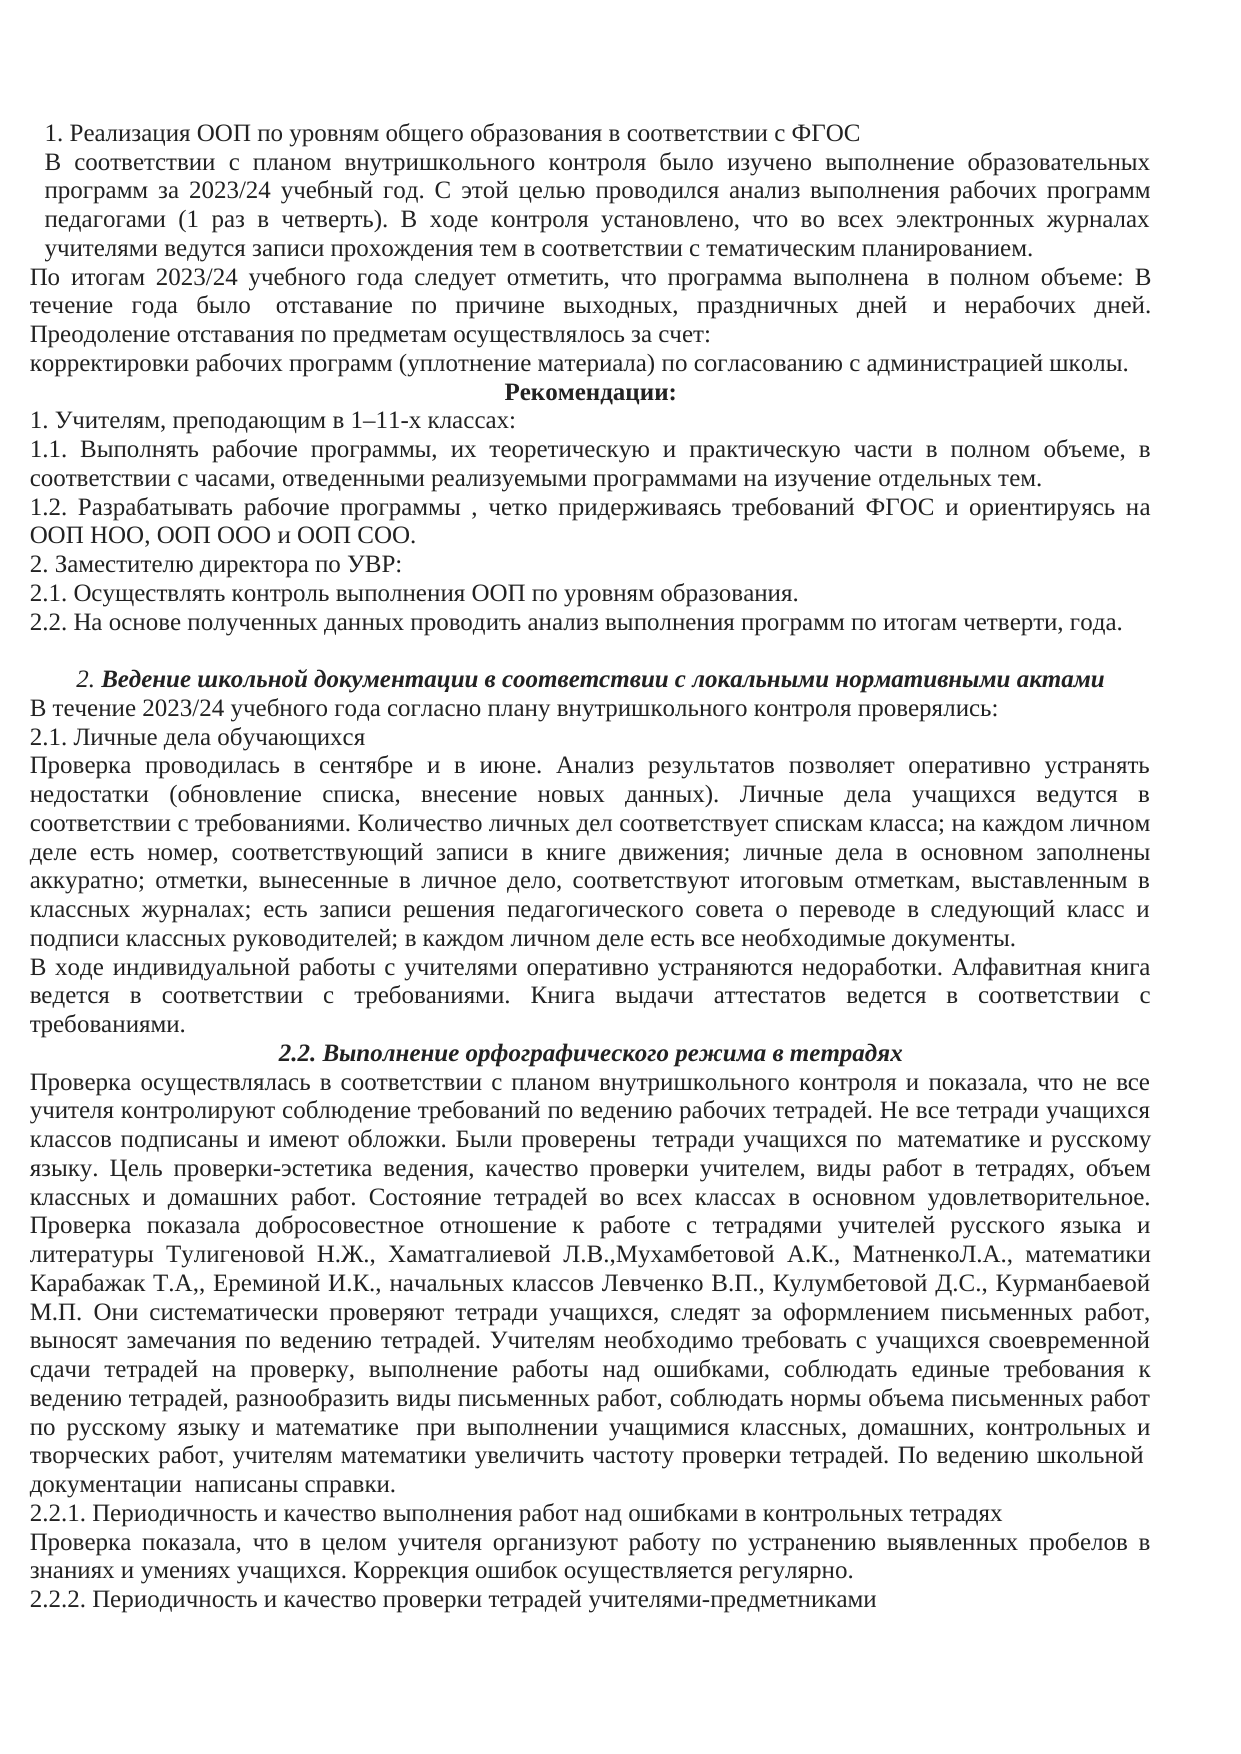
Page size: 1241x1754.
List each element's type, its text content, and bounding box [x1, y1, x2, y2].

text 2. Ведение школьной документации в соответствии с локальными нормативными актами [29, 664, 1152, 693]
text 1. Учителям, преподающим в 1–11-х классах: [29, 406, 1152, 434]
text 2.2. Выполнение орфографического режима в тетрадях [29, 1038, 1152, 1067]
text 2.1. Личные дела обучающихся [29, 722, 1152, 751]
text В течение 2023/24 учебного года согласно плану внутришкольного контроля проверялись: [29, 693, 1152, 722]
text 2.2.1. Периодичность и качество выполнения работ над ошибками в контрольных тетрадях [29, 1498, 1152, 1527]
text В соответствии с планом внутришкольного контроля было изучено выполнение образовательных программ за 2023/24 учебный год. С этой целью проводился анализ выполнения рабочих программ педагогами (1 раз в четверть). В ходе контроля установлено, что во всех электронных журналах учителями ведутся записи прохождения тем в соответствии с тематическим планированием. [44, 147, 1152, 262]
text 1.2. Разрабатывать рабочие программы , четко придерживаясь требований ФГОС и ориентируясь на ООП НОО, ООП ООО и ООП СОО. [29, 492, 1152, 549]
text 2.2. На основе полученных данных проводить анализ выполнения программ по итогам четверти, года. [29, 607, 1152, 636]
text В ходе индивидуальной работы с учителями оперативно устраняются недоработки. Алфавитная книга ведется в соответствии с требованиями. Книга выдачи аттестатов ведется в соответствии с требованиями. [29, 952, 1152, 1038]
text Рекомендации: [29, 377, 1152, 406]
text Проверка осуществлялась в соответствии с планом внутришкольного контроля и показала, что не все учителя контролируют соблюдение требований по ведению рабочих тетрадей. Не все тетради учащихся классов подписаны и имеют обложки. Были проверены тетради учащихся по математике и русскому языку. Цель проверки-эстетика ведения, качество проверки учителем, виды работ в тетрадях, объем классных и домашних работ. Состояние тетрадей во всех классах в основном удовлетворительное. Проверка показала добросовестное отношение к работе с тетрадями учителей русского языка и литературы Тулигеновой Н.Ж., Хаматгалиевой Л.В.,Мухамбетовой А.К., МатненкоЛ.А., математики Карабажак Т.А,, Ереминой И.К., начальных классов Левченко В.П., Кулумбетовой Д.С., Курманбаевой М.П. Они систематически проверяют тетради учащихся, следят за оформлением письменных работ, выносят замечания по ведению тетрадей. Учителям необходимо требовать с учащихся своевременной сдачи тетрадей на проверку, выполнение работы над ошибками, соблюдать единые требования к ведению тетрадей, разнообразить виды письменных работ, соблюдать нормы объема письменных работ по русскому языку и математике при выполнении учащимися классных, домашних, контрольных и творческих работ, учителям математики увеличить частоту проверки тетрадей. По ведению школьной документации написаны справки. [29, 1067, 1152, 1498]
text 1.1. Выполнять рабочие программы, их теоретическую и практическую части в полном объеме, в соответствии с часами, отведенными реализуемыми программами на изучение отдельных тем. [29, 434, 1152, 492]
text 2.1. Осуществлять контроль выполнения ООП по уровням образования. [29, 578, 1152, 607]
text Проверка проводилась в сентябре и в июне. Анализ результатов позволяет оперативно устранять недостатки (обновление списка, внесение новых данных). Личные дела учащихся ведутся в соответствии с требованиями. Количество личных дел соответствует спискам класса; на каждом личном деле есть номер, соответствующий записи в книге движения; личные дела в основном заполнены аккуратно; отметки, вынесенные в личное дело, соответствуют итоговым отметкам, выставленным в классных журналах; есть записи решения педагогического совета о переводе в следующий класс и подписи классных руководителей; в каждом личном деле есть все необходимые документы. [29, 751, 1152, 952]
text По итогам 2023/24 учебного года следует отметить, что программа выполнена в полном объеме: В течение года было отставание по причине выходных, праздничных дней и нерабочих дней. Преодоление отставания по предметам осуществлялось за счет: [29, 262, 1152, 348]
text Проверка показала, что в целом учителя организуют работу по устранению выявленных пробелов в знаниях и умениях учащихся. Коррекция ошибок осуществляется регулярно. [29, 1527, 1152, 1584]
text 1. Реализация ООП по уровням общего образования в соответствии с ФГОС [44, 118, 1152, 147]
text 2. Заместителю директора по УВР: [29, 549, 1152, 578]
text 2.2.2. Периодичность и качество проверки тетрадей учителями-предметниками [29, 1584, 1152, 1613]
text корректировки рабочих программ (уплотнение материала) по согласованию с администрацией школы. [29, 348, 1152, 377]
